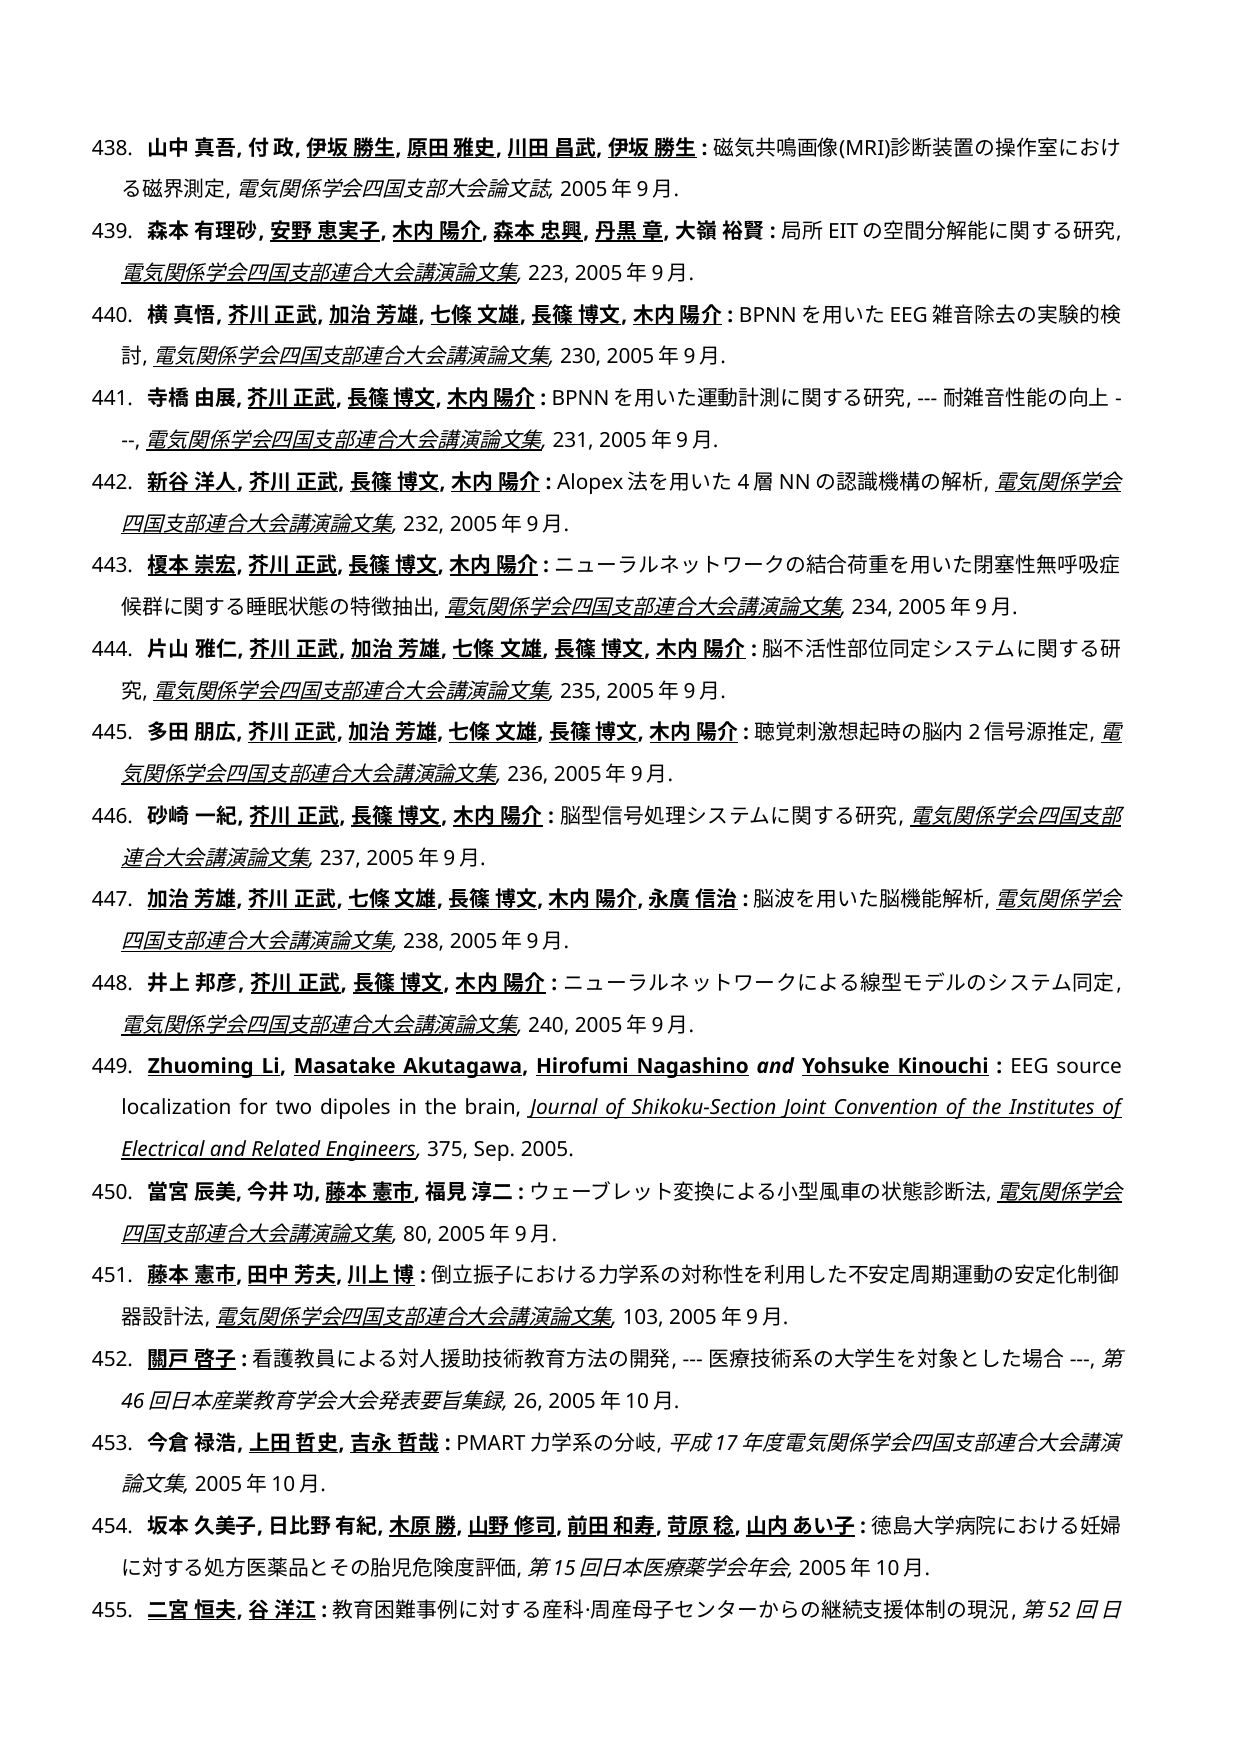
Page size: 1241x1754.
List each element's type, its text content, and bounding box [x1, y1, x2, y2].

list 加治 芳雄, 芥川 正武, 七條 文雄, 長篠 博文, 木内 陽介, 永廣 信治 : 脳波を用いた脳機能解析, 電気関係学会四国支部連合大会講演論文集, 238, 2005年9月. [92, 877, 1122, 961]
list 砂崎 一紀, 芥川 正武, 長篠 博文, 木内 陽介 : 脳型信号処理システムに関する研究, 電気関係学会四国支部連合大会講演論文集, 237, 2005年9月. [92, 793, 1122, 877]
list Zhuoming Li, Masatake Akutagawa, Hirofumi Nagashino and Yohsuke Kinouchi : EEG source localization for two dipoles in the brain, Journal of Shikoku-Section Joint Convention of the Institutes of Electrical and Related Engineers, 375, Sep. 2005. [92, 1044, 1122, 1169]
list 横 真悟, 芥川 正武, 加治 芳雄, 七條 文雄, 長篠 博文, 木内 陽介 : BPNNを用いたEEG雑音除去の実験的検討, 電気関係学会四国支部連合大会講演論文集, 230, 2005年9月. [92, 292, 1122, 376]
list 森本 有理砂, 安野 恵実子, 木内 陽介, 森本 忠興, 丹黒 章, 大嶺 裕賢 : 局所EITの空間分解能に関する研究, 電気関係学会四国支部連合大会講演論文集, 223, 2005年9月. [92, 209, 1122, 292]
list 井上 邦彦, 芥川 正武, 長篠 博文, 木内 陽介 : ニューラルネットワークによる線型モデルのシステム同定, 電気関係学会四国支部連合大会講演論文集, 240, 2005年9月. [92, 961, 1122, 1044]
list 榎本 崇宏, 芥川 正武, 長篠 博文, 木内 陽介 : ニューラルネットワークの結合荷重を用いた閉塞性無呼吸症候群に関する睡眠状態の特徴抽出, 電気関係学会四国支部連合大会講演論文集, 234, 2005年9月. [92, 543, 1122, 626]
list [92, 1587, 1122, 1629]
list 今倉 禄浩, 上田 哲史, 吉永 哲哉 : PMART力学系の分岐, 平成17年度電気関係学会四国支部連合大会講演論文集, 2005年10月. [92, 1420, 1122, 1503]
list 坂本 久美子, 日比野 有紀, 木原 勝, 山野 修司, 前田 和寿, 苛原 稔, 山内 あい子 : 徳島大学病院における妊婦に対する処方医薬品とその胎児危険度評価, 第15回日本医療薬学会年会, 2005年10月. [92, 1503, 1122, 1587]
list 當宮 辰美, 今井 功, 藤本 憲市, 福見 淳二 : ウェーブレット変換による小型風車の状態診断法, 電気関係学会四国支部連合大会講演論文集, 80, 2005年9月. [92, 1169, 1122, 1253]
list 藤本 憲市, 田中 芳夫, 川上 博 : 倒立振子における力学系の対称性を利用した不安定周期運動の安定化制御器設計法, 電気関係学会四国支部連合大会講演論文集, 103, 2005年9月. [92, 1253, 1122, 1336]
list 新谷 洋人, 芥川 正武, 長篠 博文, 木内 陽介 : Alopex法を用いた4層NNの認識機構の解析, 電気関係学会四国支部連合大会講演論文集, 232, 2005年9月. [92, 459, 1122, 543]
list 關戸 啓子 : 看護教員による対人援助技術教育方法の開発, --- 医療技術系の大学生を対象とした場合 ---, 第46回日本産業教育学会大会発表要旨集録, 26, 2005年10月. [92, 1336, 1122, 1420]
list 多田 朋広, 芥川 正武, 加治 芳雄, 七條 文雄, 長篠 博文, 木内 陽介 : 聴覚刺激想起時の脳内2信号源推定, 電気関係学会四国支部連合大会講演論文集, 236, 2005年9月. [92, 710, 1122, 793]
list 寺橋 由展, 芥川 正武, 長篠 博文, 木内 陽介 : BPNNを用いた運動計測に関する研究, --- 耐雑音性能の向上 ---, 電気関係学会四国支部連合大会講演論文集, 231, 2005年9月. [92, 376, 1122, 459]
list 片山 雅仁, 芥川 正武, 加治 芳雄, 七條 文雄, 長篠 博文, 木内 陽介 : 脳不活性部位同定システムに関する研究, 電気関係学会四国支部連合大会講演論文集, 235, 2005年9月. [92, 626, 1122, 710]
list 山中 真吾, 付 政, 伊坂 勝生, 原田 雅史, 川田 昌武, 伊坂 勝生 : 磁気共鳴画像(MRI)診断装置の操作室における磁界測定, 電気関係学会四国支部大会論文誌, 2005年9月. [92, 125, 1122, 209]
